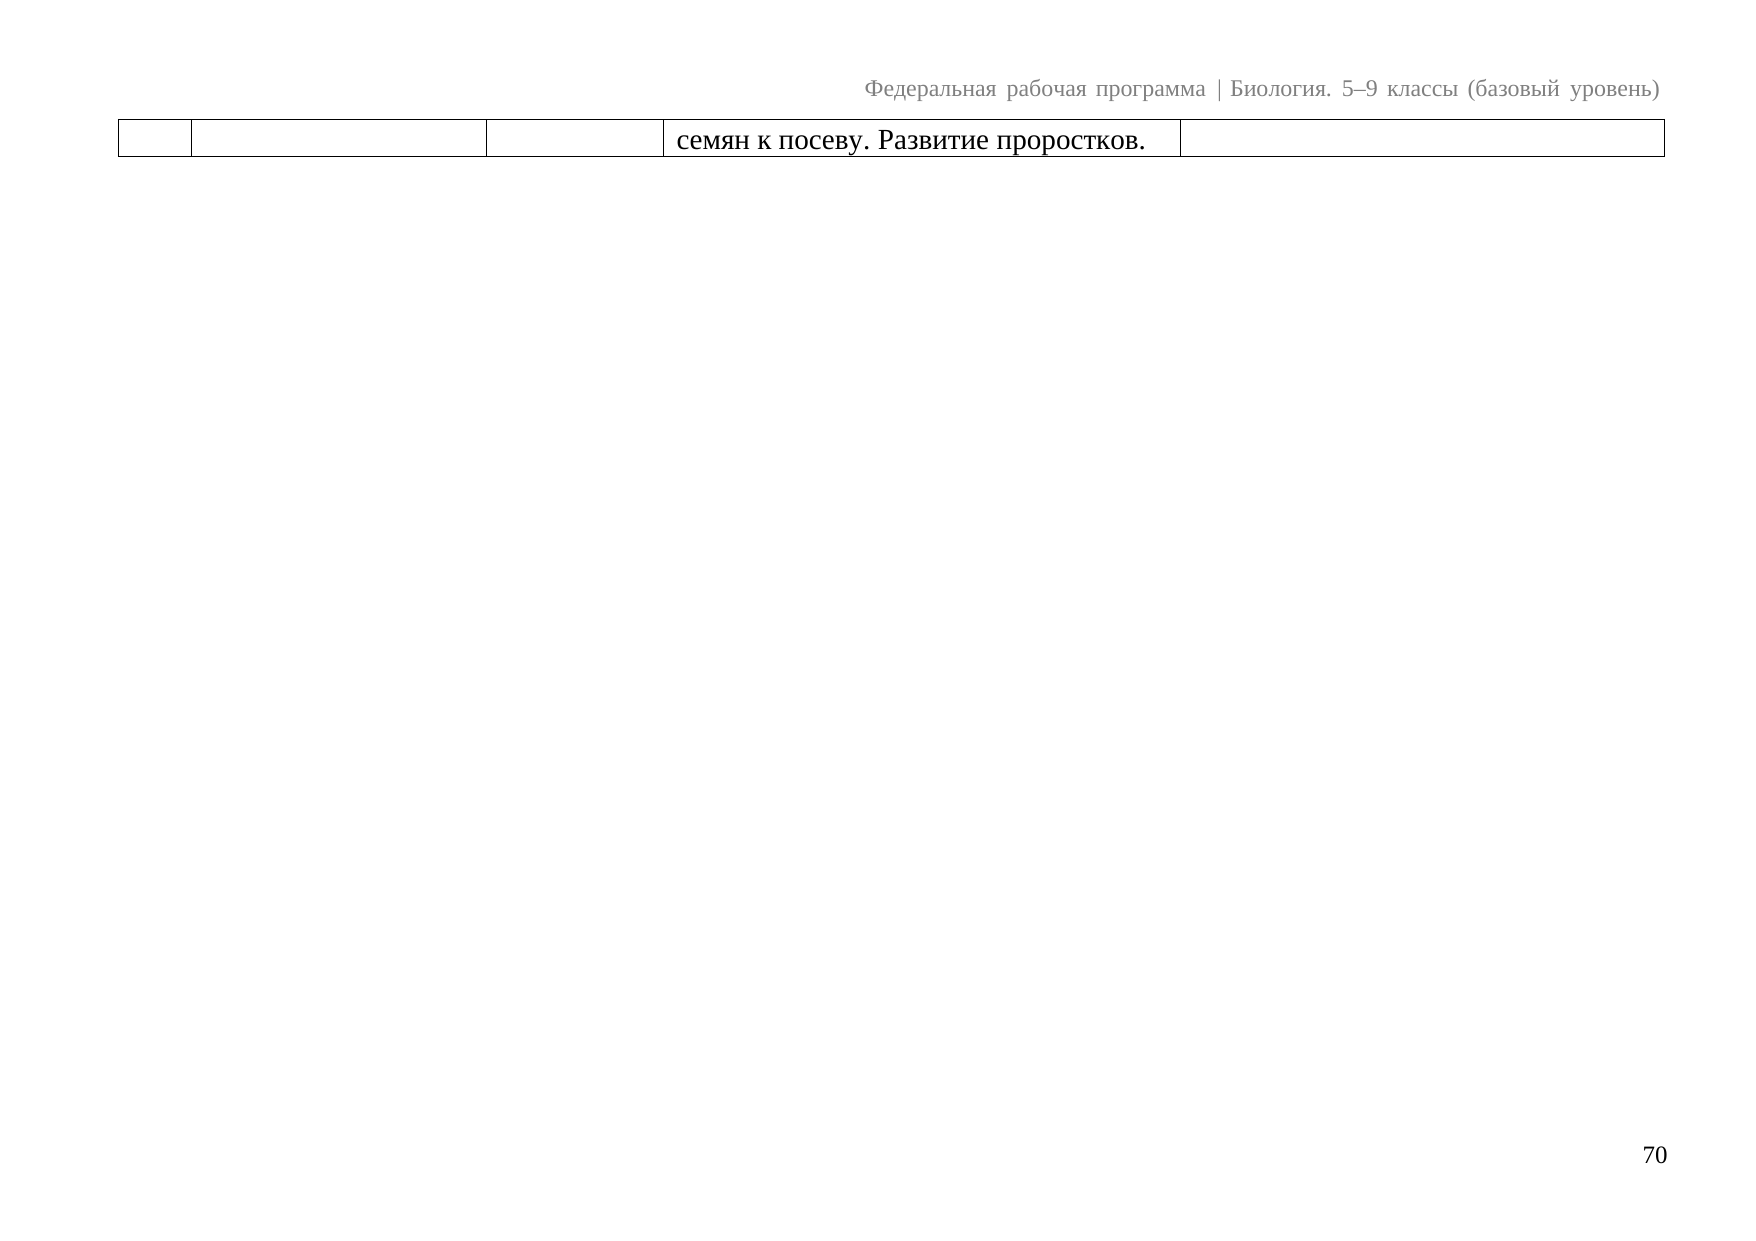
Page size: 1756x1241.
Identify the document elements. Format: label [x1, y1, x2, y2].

table_header [119, 120, 191, 156]
table_header [1181, 120, 1664, 156]
table_header [192, 120, 486, 156]
table_header [664, 120, 1180, 156]
table_header [487, 120, 663, 156]
